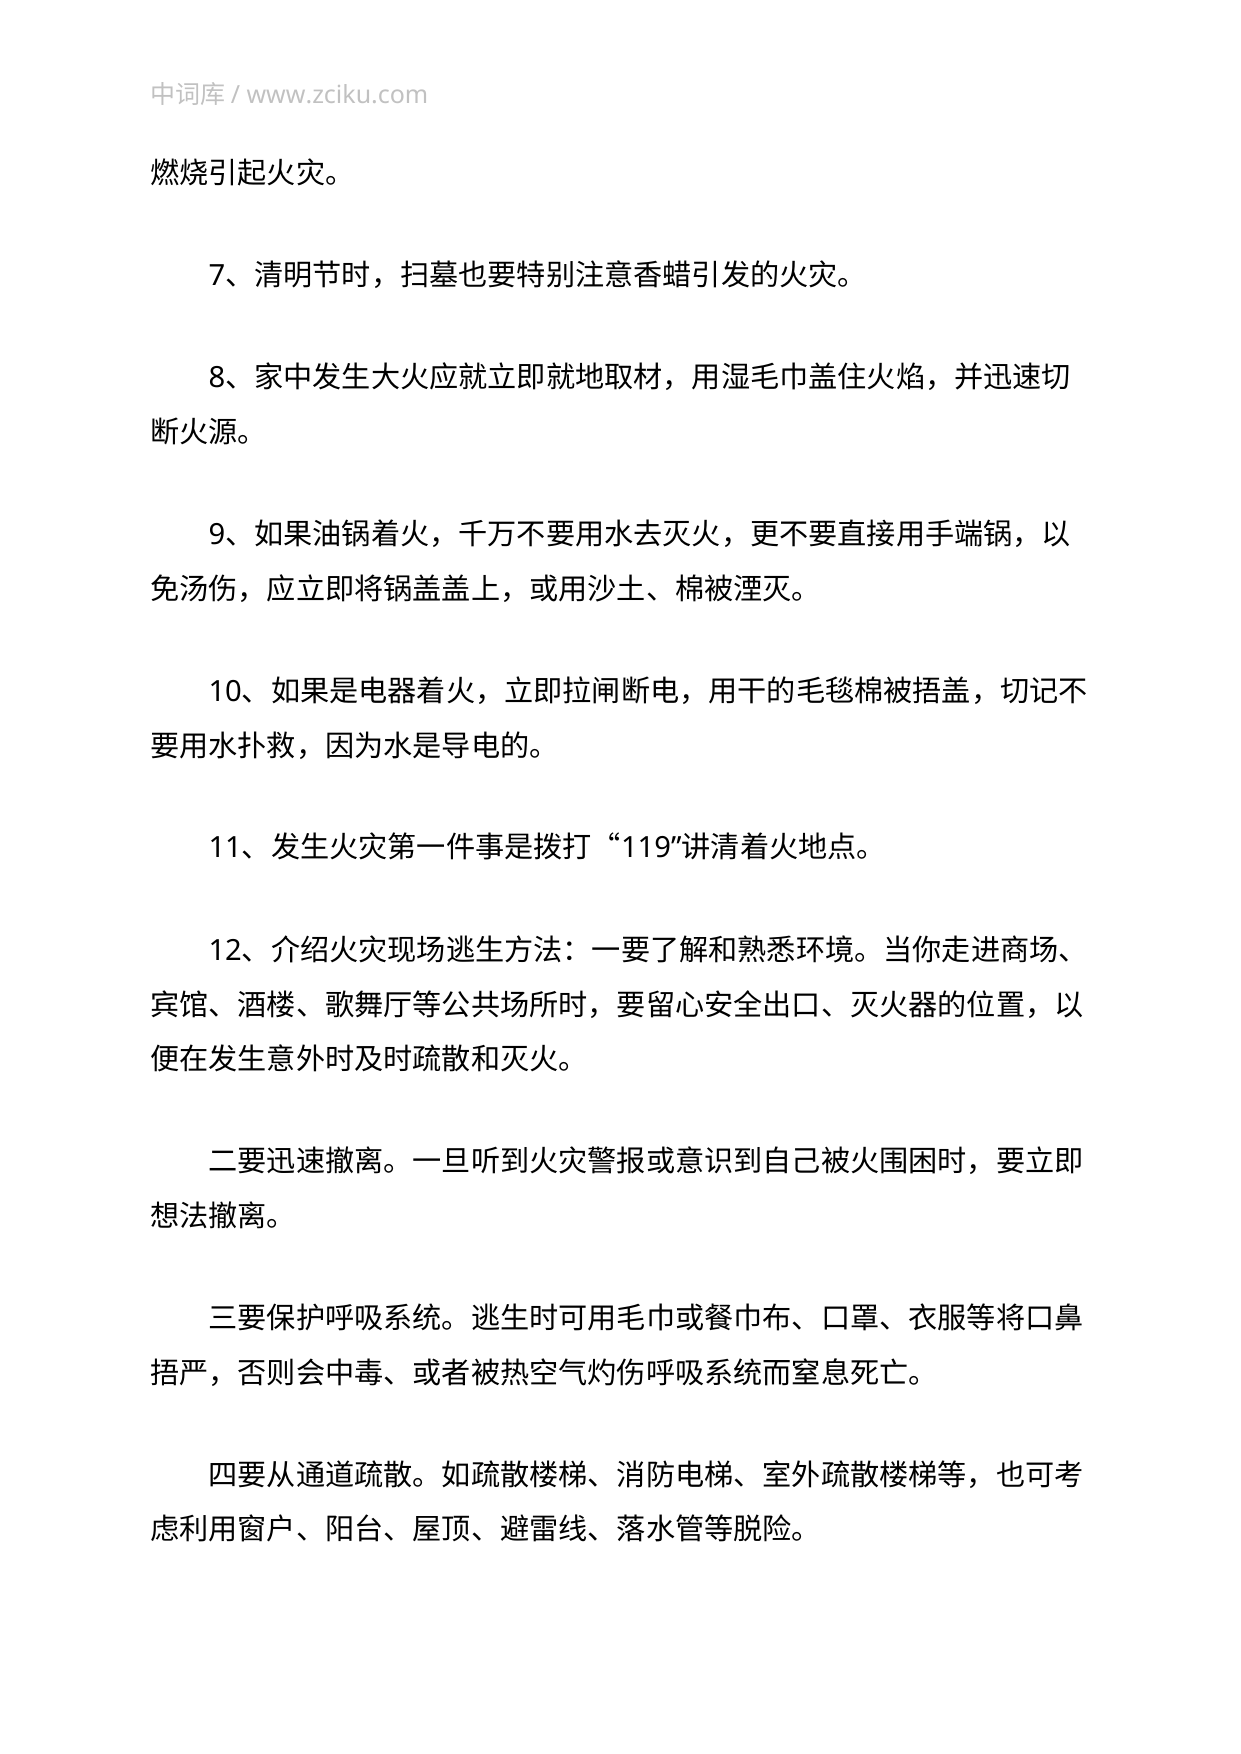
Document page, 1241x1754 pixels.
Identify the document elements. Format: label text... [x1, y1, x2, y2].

text 四要从通道疏散。如疏散楼梯、消防电梯、室外疏散楼梯等，也可考虑利用窗户、阳台、屋顶、避雷线、落水管等脱险。 [150, 1451, 1090, 1548]
text 7、清明节时，扫墓也要特别注意香蜡引发的火灾。 [150, 252, 1090, 294]
text 三要保护呼吸系统。逃生时可用毛巾或餐巾布、口罩、衣服等将口鼻捂严，否则会中毒、或者被热空气灼伤呼吸系统而窒息死亡。 [150, 1294, 1090, 1392]
text 8、家中发生大火应就立即就地取材，用湿毛巾盖住火焰，并迅速切断火源。 [150, 354, 1090, 451]
text 9、如果油锅着火，千万不要用水去灭火，更不要直接用手端锅，以免汤伤，应立即将锅盖盖上，或用沙土、棉被湮灭。 [150, 511, 1090, 608]
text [150, 150, 1090, 192]
text 12、介绍火灾现场逃生方法：一要了解和熟悉环境。当你走进商场、宾馆、酒楼、歌舞厅等公共场所时，要留心安全出口、灭火器的位置，以便在发生意外时及时疏散和灭火。 [150, 926, 1090, 1078]
text 10、如果是电器着火，立即拉闸断电，用干的毛毯棉被捂盖，切记不要用水扑救，因为水是导电的。 [150, 667, 1090, 764]
text 二要迅速撤离。一旦听到火灾警报或意识到自己被火围困时，要立即想法撤离。 [150, 1138, 1090, 1235]
text 11、发生火灾第一件事是拨打“119”讲清着火地点。 [150, 824, 1090, 866]
